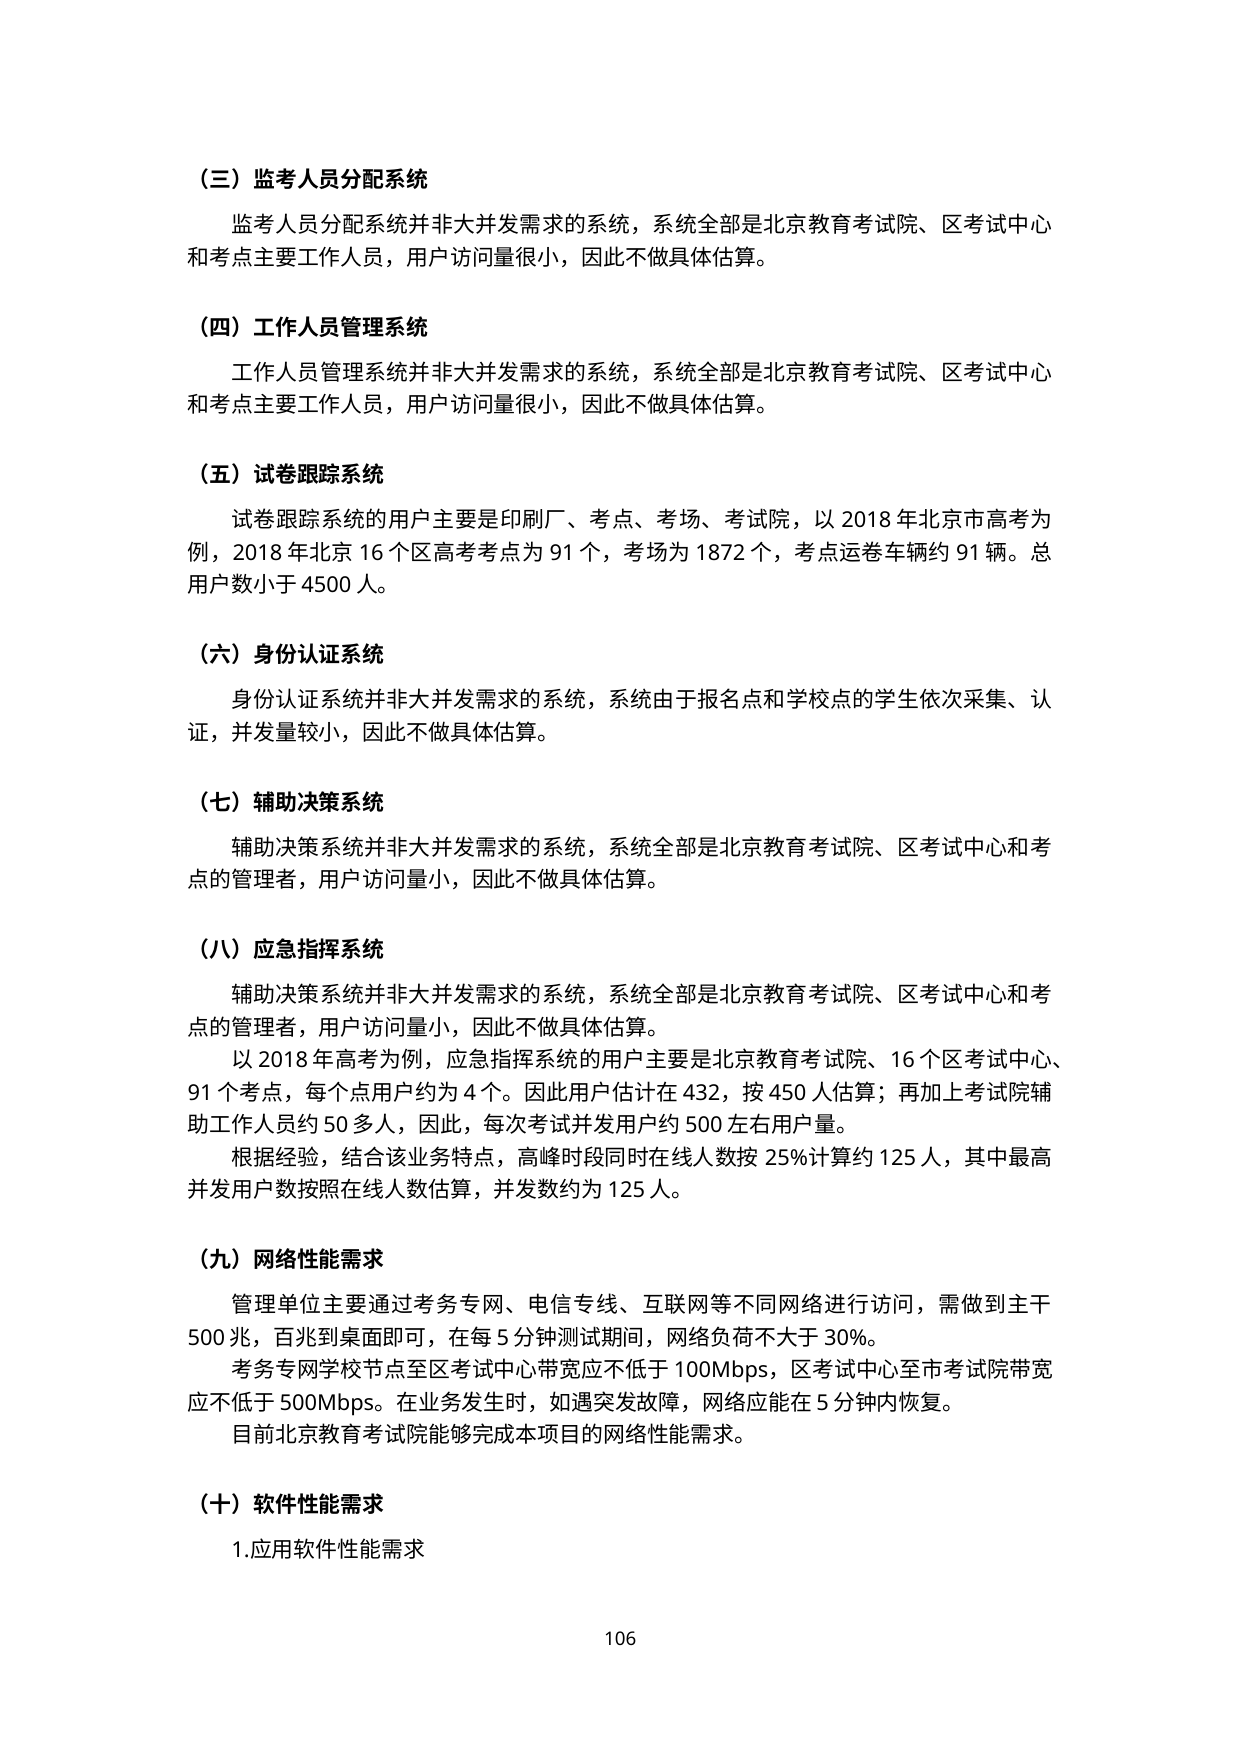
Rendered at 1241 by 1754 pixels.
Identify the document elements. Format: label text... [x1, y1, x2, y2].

subtitle （三）监考人员分配系统 [187, 162, 1053, 194]
text 管理单位主要通过考务专网、电信专线、互联网等不同网络进行访问，需做到主干500兆，百兆到桌面即可，在每5分钟测试期间，网络负荷不大于30%。 [187, 1287, 1053, 1352]
subtitle （七）辅助决策系统 [187, 784, 1053, 817]
text 辅助决策系统并非大并发需求的系统，系统全部是北京教育考试院、区考试中心和考点的管理者，用户访问量小，因此不做具体估算。 [187, 829, 1053, 894]
subtitle （十）软件性能需求 [187, 1487, 1053, 1519]
subtitle （九）网络性能需求 [187, 1242, 1053, 1274]
text 工作人员管理系统并非大并发需求的系统，系统全部是北京教育考试院、区考试中心和考点主要工作人员，用户访问量很小，因此不做具体估算。 [187, 354, 1053, 419]
subtitle （五）试卷跟踪系统 [187, 457, 1053, 489]
text 根据经验，结合该业务特点，高峰时段同时在线人数按25%计算约125人，其中最高并发用户数按照在线人数估算，并发数约为125人。 [187, 1139, 1053, 1204]
text 监考人员分配系统并非大并发需求的系统，系统全部是北京教育考试院、区考试中心和考点主要工作人员，用户访问量很小，因此不做具体估算。 [187, 207, 1053, 272]
text 目前北京教育考试院能够完成本项目的网络性能需求。 [187, 1417, 1053, 1449]
text 试卷跟踪系统的用户主要是印刷厂、考点、考场、考试院，以2018年北京市高考为例，2018年北京16个区高考考点为91个，考场为1872个，考点运卷车辆约91辆。总用户数小于4500人。 [187, 502, 1053, 599]
text 考务专网学校节点至区考试中心带宽应不低于100Mbps，区考试中心至市考试院带宽应不低于500Mbps。在业务发生时，如遇突发故障，网络应能在5分钟内恢复。 [187, 1352, 1053, 1417]
text 辅助决策系统并非大并发需求的系统，系统全部是北京教育考试院、区考试中心和考点的管理者，用户访问量小，因此不做具体估算。 [187, 977, 1053, 1042]
subtitle （八）应急指挥系统 [187, 932, 1053, 964]
subtitle （四）工作人员管理系统 [187, 309, 1053, 342]
text 身份认证系统并非大并发需求的系统，系统由于报名点和学校点的学生依次采集、认证，并发量较小，因此不做具体估算。 [187, 682, 1053, 747]
text 1.应用软件性能需求 [187, 1532, 1053, 1564]
text 以2018年高考为例，应急指挥系统的用户主要是北京教育考试院、16个区考试中心、91个考点，每个点用户约为4个。因此用户估计在432，按450人估算；再加上考试院辅助工作人员约50多人，因此，每次考试并发用户约500左右用户量。 [187, 1042, 1053, 1139]
subtitle （六）身份认证系统 [187, 637, 1053, 669]
